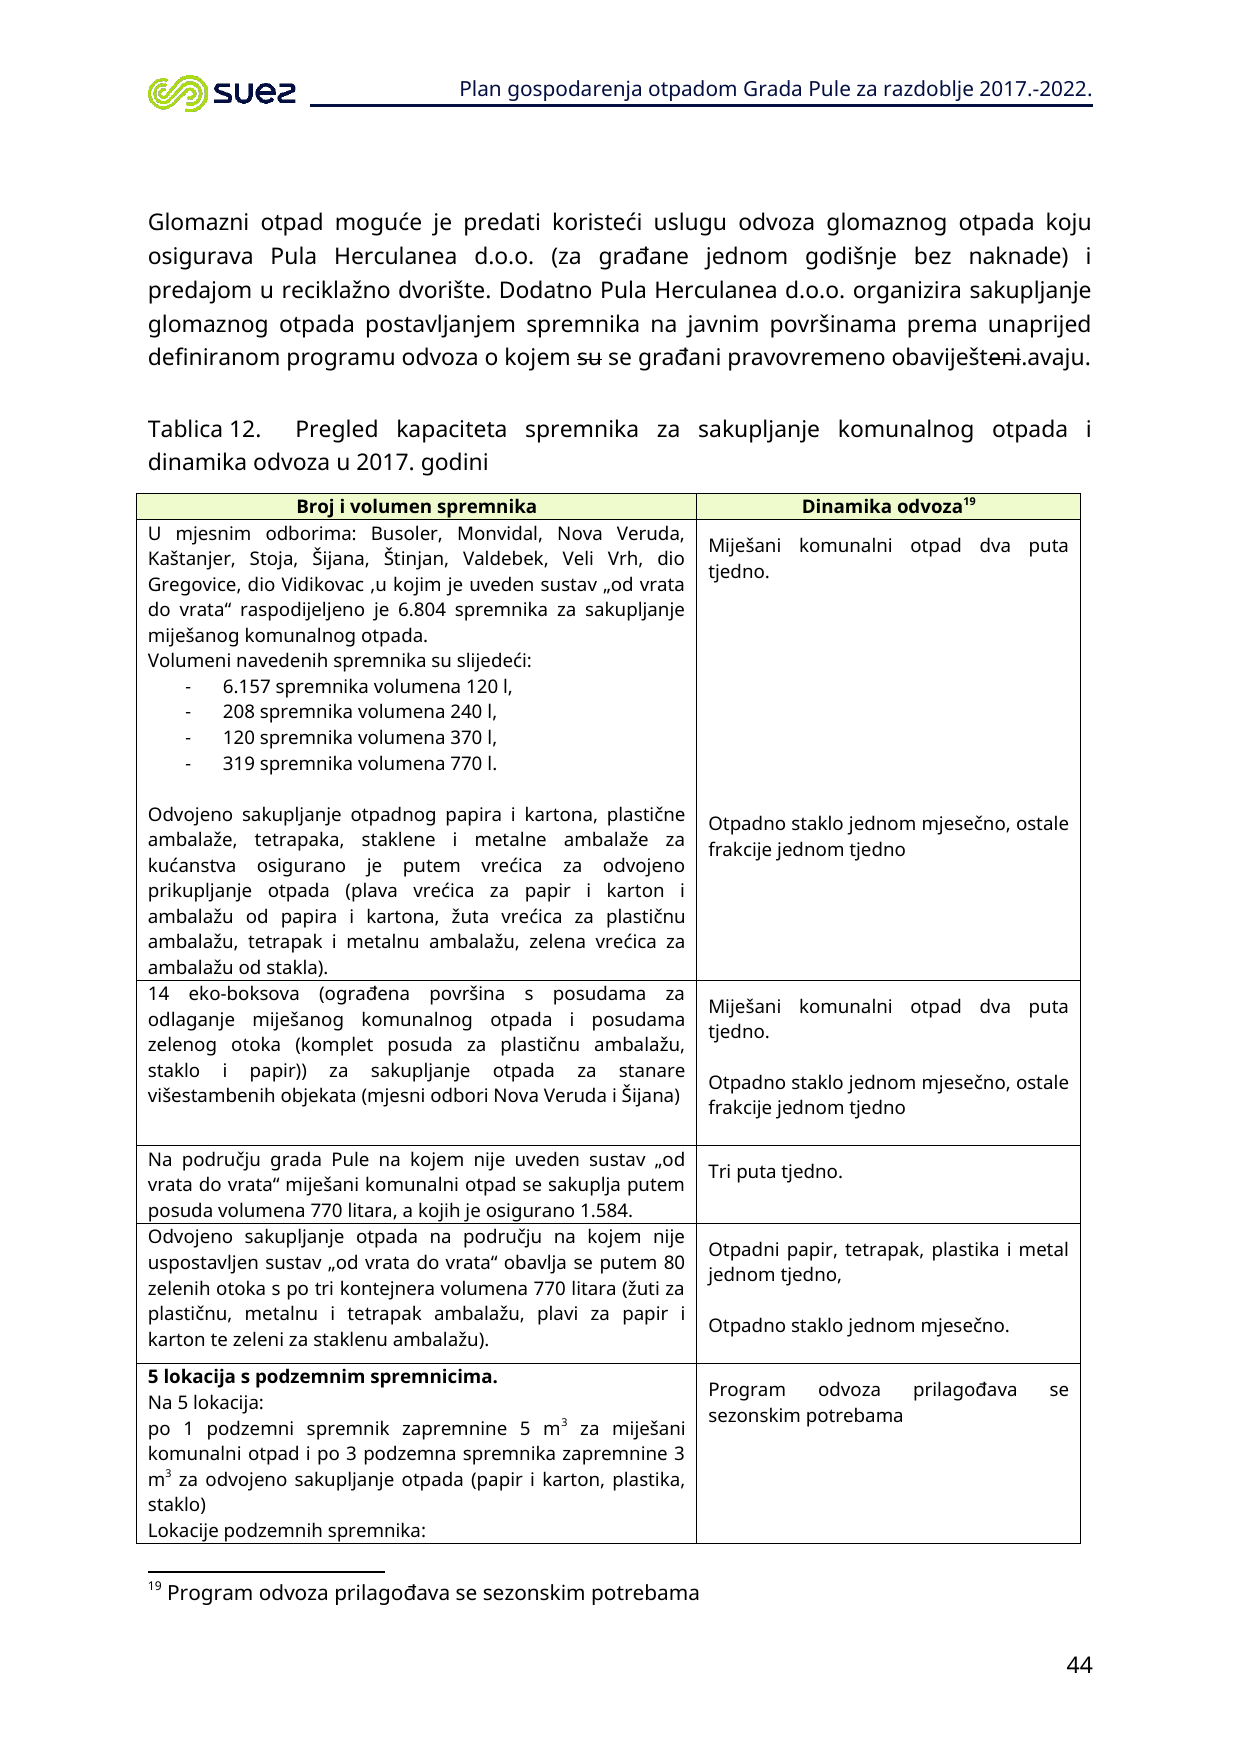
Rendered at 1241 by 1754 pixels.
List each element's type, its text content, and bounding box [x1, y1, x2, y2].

text Pregled kapaciteta spremnika za sakupljanje komunalnog otpada i dinamika odvoza u 2017. godini [148, 412, 1093, 477]
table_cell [137, 1364, 696, 1542]
table_cell U mjesnim odborima: Busoler, Monvidal, Nova Veruda, Kaštanjer, Stoja, Šijana, Štinjan, Valdebek, Veli Vrh, dio Gregovice, dio Vidikovac ,u kojim je uveden sustav „od vrata do vrata“ raspodijeljeno je 6.804 spremnika za sakupljanje miješanog komunalnog otpada. Volumeni navedenih spremnika su slijedeći: 6.157 spremnika volumena 120 l, 208 spremnika volumena 240 l, 120 spremnika volumena 370 l, 319 spremnika volumena 770 l. Odvojeno sakupljanje otpadnog papira i kartona, plastične ambalaže, tetrapaka, staklene i metalne ambalaže za kućanstva osigurano je putem vrećica za odvojeno prikupljanje otpada (plava vrećica za papir i karton i ambalažu od papira i kartona, žuta vrećica za plastičnu ambalažu, tetrapak i metalnu ambalažu, zelena vrećica za ambalažu od stakla). [137, 520, 696, 979]
table_cell Na području grada Pule na kojem nije uveden sustav „od vrata do vrata“ miješani komunalni otpad se sakuplja putem posuda volumena 770 litara, a kojih je osigurano 1.584. [137, 1146, 696, 1223]
table_cell Miješani komunalni otpad dva puta tjedno. Otpadno staklo jednom mjesečno, ostale frakcije jednom tjedno [697, 981, 1080, 1145]
table_header Dinamika odvoza [697, 494, 1080, 519]
table_cell Tri puta tjedno. [697, 1146, 1080, 1223]
table_cell 14 eko-boksova (ograđena površina s posudama za odlaganje miješanog komunalnog otpada i posudama zelenog otoka (komplet posuda za plastičnu ambalažu, staklo i papir)) za sakupljanje otpada za stanare višestambenih objekata (mjesni odbori Nova Veruda i Šijana) [137, 981, 696, 1145]
table_cell Miješani komunalni otpad dva puta tjedno. Otpadno staklo jednom mjesečno, ostale frakcije jednom tjedno [697, 520, 1080, 979]
table_header Broj i volumen spremnika [137, 494, 696, 519]
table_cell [697, 1364, 1080, 1542]
table_cell Otpadni papir, tetrapak, plastika i metal jednom tjedno, Otpadno staklo jednom mjesečno. [697, 1224, 1080, 1363]
text Glomazni otpad moguće je predati koristeći uslugu odvoza glomaznog otpada koju osigurava Pula Herculanea d.o.o. (za građane jednom godišnje bez naknade) i predajom u reciklažno dvorište. Dodatno Pula Herculanea d.o.o. organizira sakupljanje glomaznog otpada postavljanjem spremnika na javnim površinama prema unaprijed definiranom programu odvoza o kojem su se građani pravovremeno obaviješteni.avaju. [148, 206, 1093, 372]
table_cell Odvojeno sakupljanje otpada na području na kojem nije uspostavljen sustav „od vrata do vrata“ obavlja se putem 80 zelenih otoka s po tri kontejnera volumena 770 litara (žuti za plastičnu, metalnu i tetrapak ambalažu, plavi za papir i karton te zeleni za staklenu ambalažu). [137, 1224, 696, 1363]
picture [147, 63, 296, 123]
